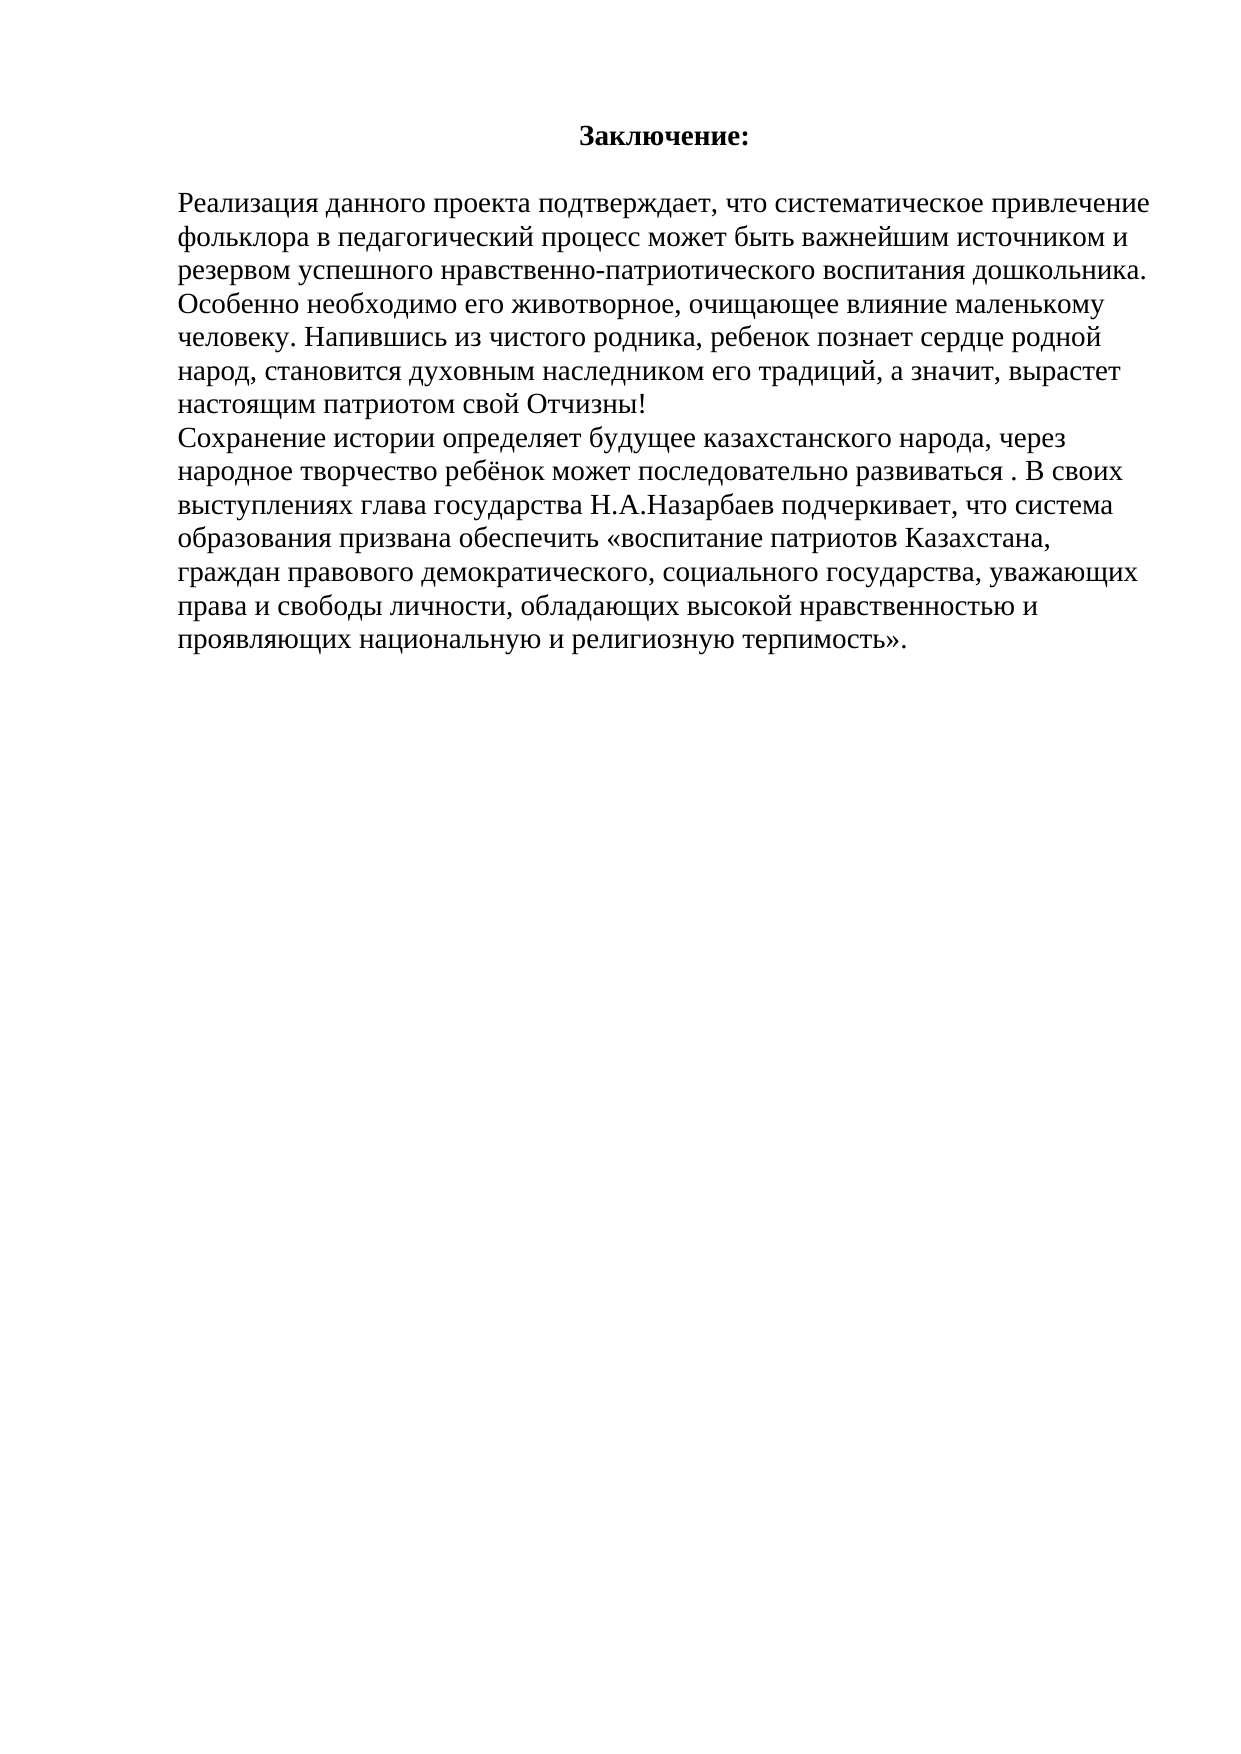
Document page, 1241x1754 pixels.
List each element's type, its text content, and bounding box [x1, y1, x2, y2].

text Реализация данного проекта подтверждает, что систематическое привлечение фольклора в педагогический процесс может быть важнейшим источником и резервом успешного нравственно-патриотического воспитания дошкольника. Особенно необходимо его животворное, очищающее влияние маленькому человеку. Напившись из чистого родника, ребенок познает сердце родной народ, становится духовным наследником его традиций, а значит, вырастет настоящим патриотом свой Отчизны! [177, 185, 1152, 420]
text Сохранение истории определяет будущее казахстанского народа, через народное творчество ребёнок может последовательно развиваться . В своих выступлениях глава государства Н.А.Назарбаев подчеркивает, что система образования призвана обеспечить «воспитание патриотов Казахстана, граждан правового демократического, социального государства, уважающих права и свободы личности, обладающих высокой нравственностью и проявляющих национальную и религиозную терпимость». [177, 420, 1152, 655]
text Заключение: [177, 118, 1152, 152]
